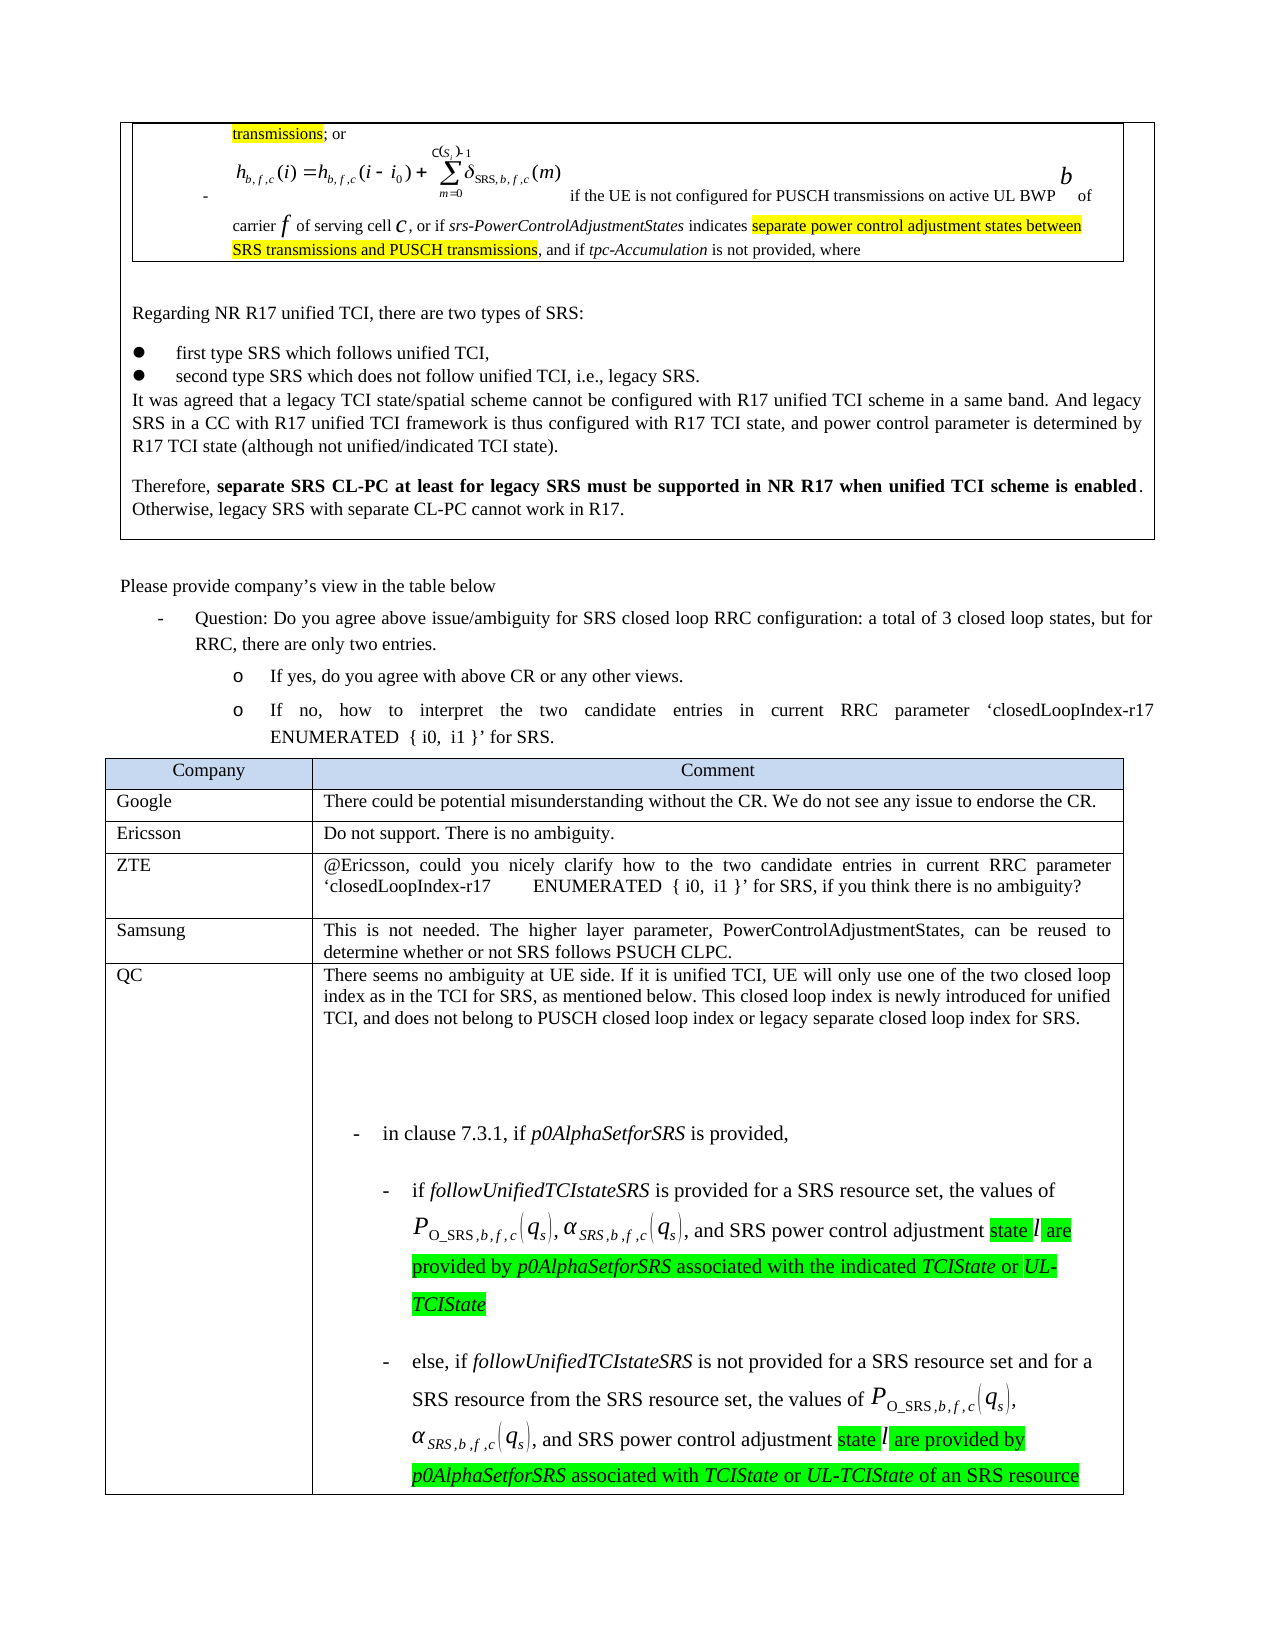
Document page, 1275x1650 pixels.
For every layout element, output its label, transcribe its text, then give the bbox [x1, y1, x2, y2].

table_cell This is not needed. The higher layer parameter, PowerControlAdjustmentStates, can be reused to determine whether or not SRS follows PSUCH CLPC. [313, 919, 1123, 962]
list If yes, do you agree with above CR or any other views. [232, 665, 1155, 688]
table_header Comment [313, 759, 1123, 789]
table_header Company [106, 759, 312, 789]
table_cell Ericsson [106, 822, 312, 852]
table_cell QC [106, 964, 312, 1494]
list If no, how to interpret the two candidate entries in current RRC parameter ‘closedLoopIndex-r17 ENUMERATED { i0, i1 }’ for SRS. [232, 699, 1155, 748]
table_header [121, 123, 1154, 539]
table_cell There could be potential misunderstanding without the CR. We do not see any issue to endorse the CR. [313, 790, 1123, 821]
list Question: Do you agree above issue/ambiguity for SRS closed loop RRC configuration: a total of 3 closed loop states, but for RRC, there are only two entries. [157, 607, 1155, 654]
table_cell Samsung [106, 919, 312, 962]
table_cell Google [106, 790, 312, 821]
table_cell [313, 964, 1123, 1494]
text Please provide company’s view in the table below [120, 575, 1155, 596]
table_cell @Ericsson, could you nicely clarify how to the two candidate entries in current RRC parameter ‘closedLoopIndex-r17 ENUMERATED { i0, i1 }’ for SRS, if you think there is no ambiguity? [313, 854, 1123, 918]
table_cell Do not support. There is no ambiguity. [313, 822, 1123, 852]
table_cell ZTE [106, 854, 312, 918]
